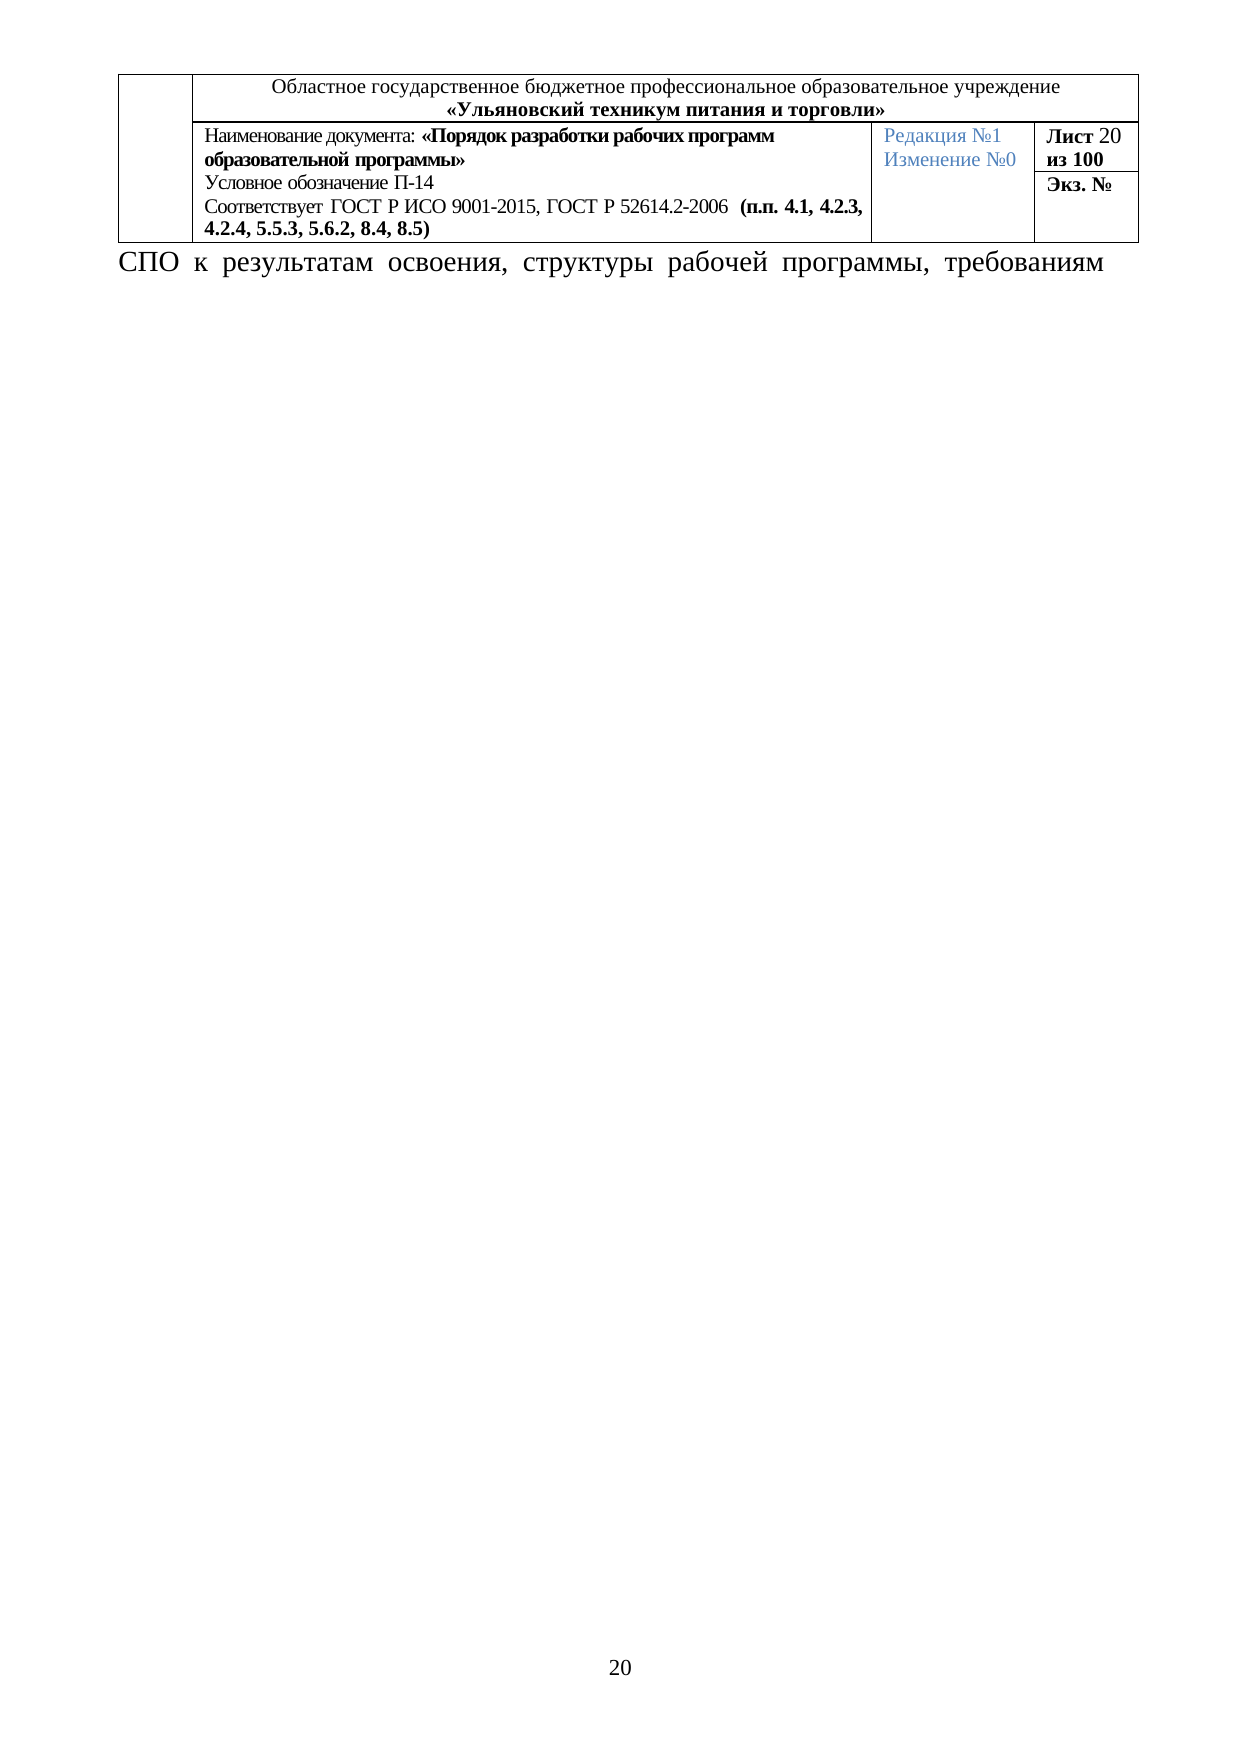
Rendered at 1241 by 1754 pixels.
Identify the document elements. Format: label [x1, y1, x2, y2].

list [118, 244, 1107, 277]
